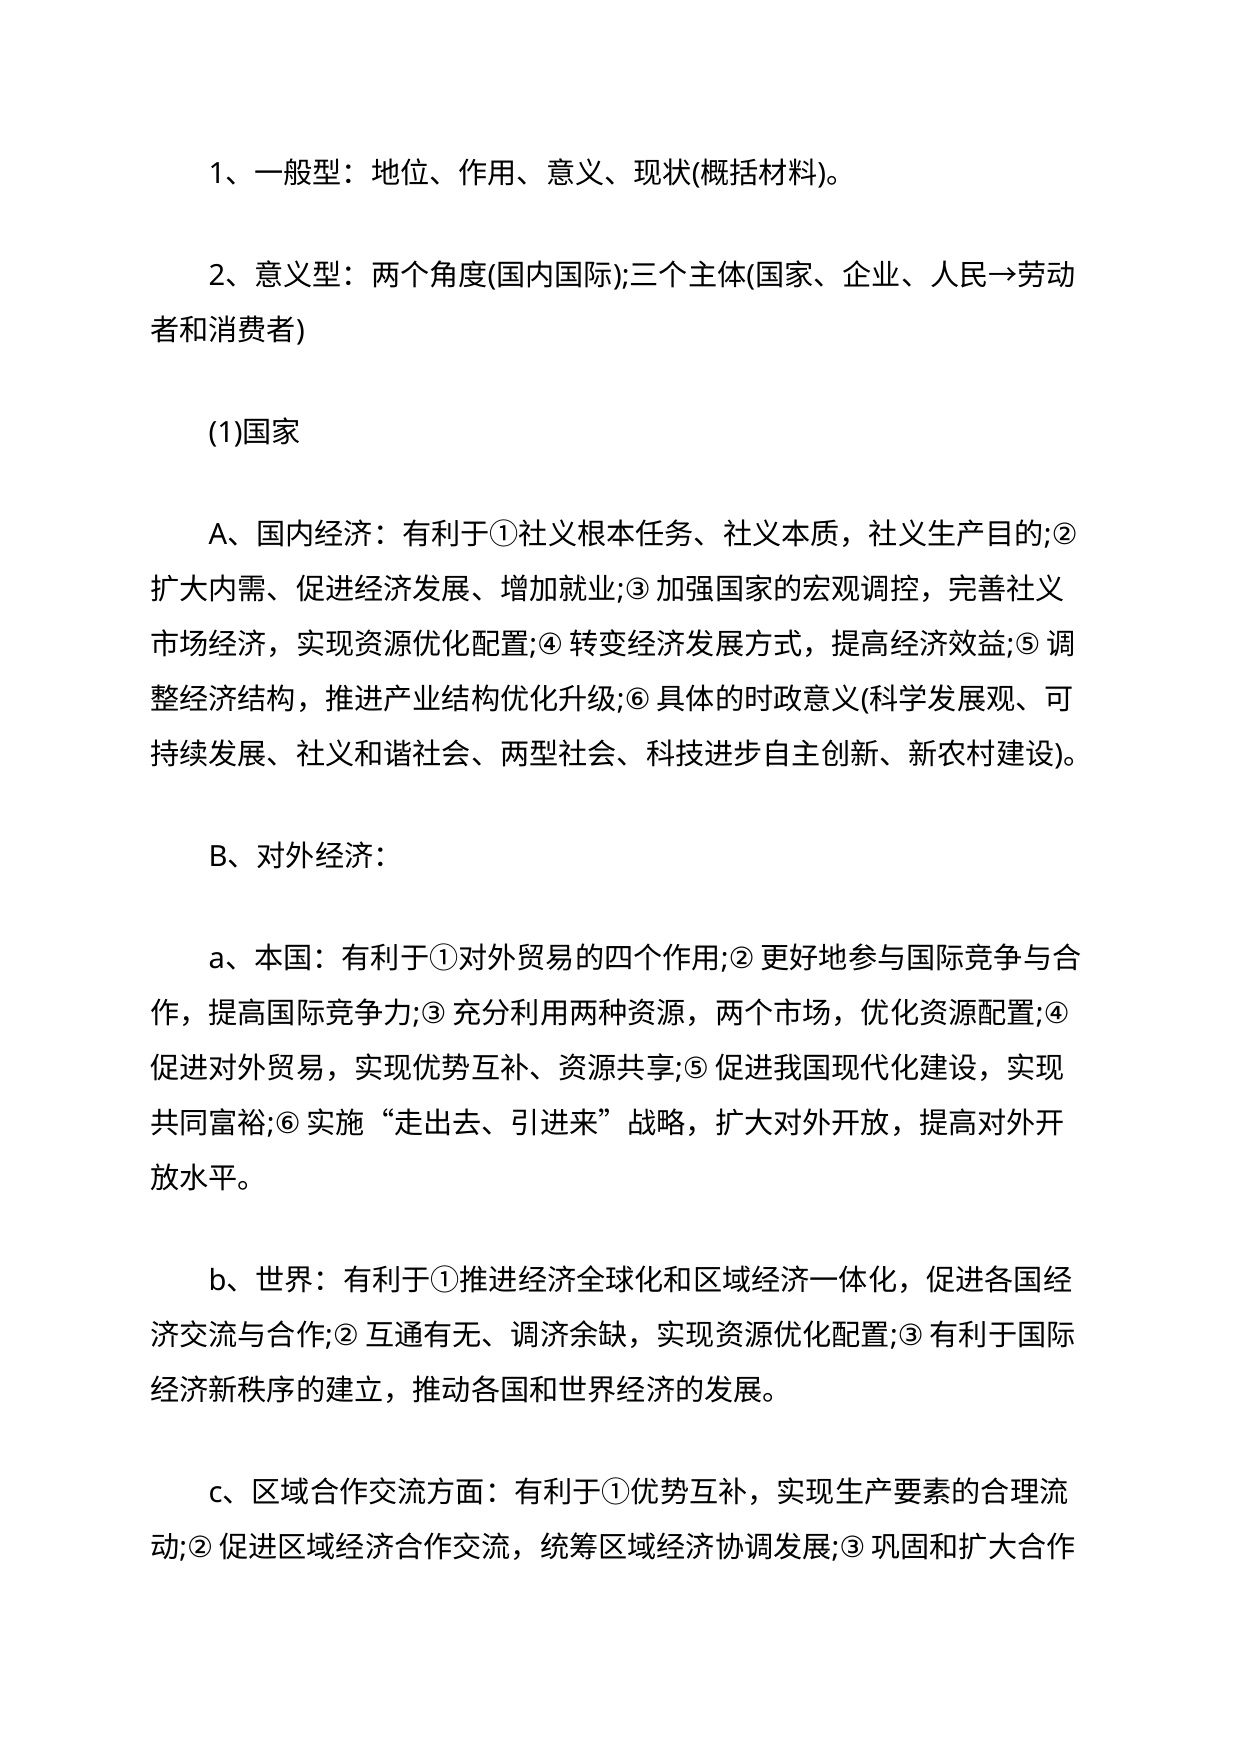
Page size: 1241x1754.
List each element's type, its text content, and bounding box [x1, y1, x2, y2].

text A、国内经济：有利于①社义根本任务、社义本质，社义生产目的;②扩大内需、促进经济发展、增加就业;③加强国家的宏观调控，完善社义市场经济，实现资源优化配置;④转变经济发展方式，提高经济效益;⑤调整经济结构，推进产业结构优化升级;⑥具体的时政意义(科学发展观、可持续发展、社义和谐社会、两型社会、科技进步自主创新、新农村建设)。 [150, 511, 1090, 773]
text (1)国家 [150, 409, 1090, 451]
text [150, 1468, 1090, 1566]
text 1、一般型：地位、作用、意义、现状(概括材料)。 [150, 150, 1090, 192]
text b、世界：有利于①推进经济全球化和区域经济一体化，促进各国经济交流与合作;②互通有无、调济余缺，实现资源优化配置;③有利于国际经济新秩序的建立，推动各国和世界经济的发展。 [150, 1257, 1090, 1409]
text a、本国：有利于①对外贸易的四个作用;②更好地参与国际竞争与合作，提高国际竞争力;③充分利用两种资源，两个市场，优化资源配置;④促进对外贸易，实现优势互补、资源共享;⑤促进我国现代化建设，实现共同富裕;⑥实施“走出去、引进来”战略，扩大对外开放，提高对外开放水平。 [150, 935, 1090, 1197]
text 2、意义型：两个角度(国内国际);三个主体(国家、企业、人民→劳动者和消费者) [150, 252, 1090, 349]
text B、对外经济： [150, 833, 1090, 875]
